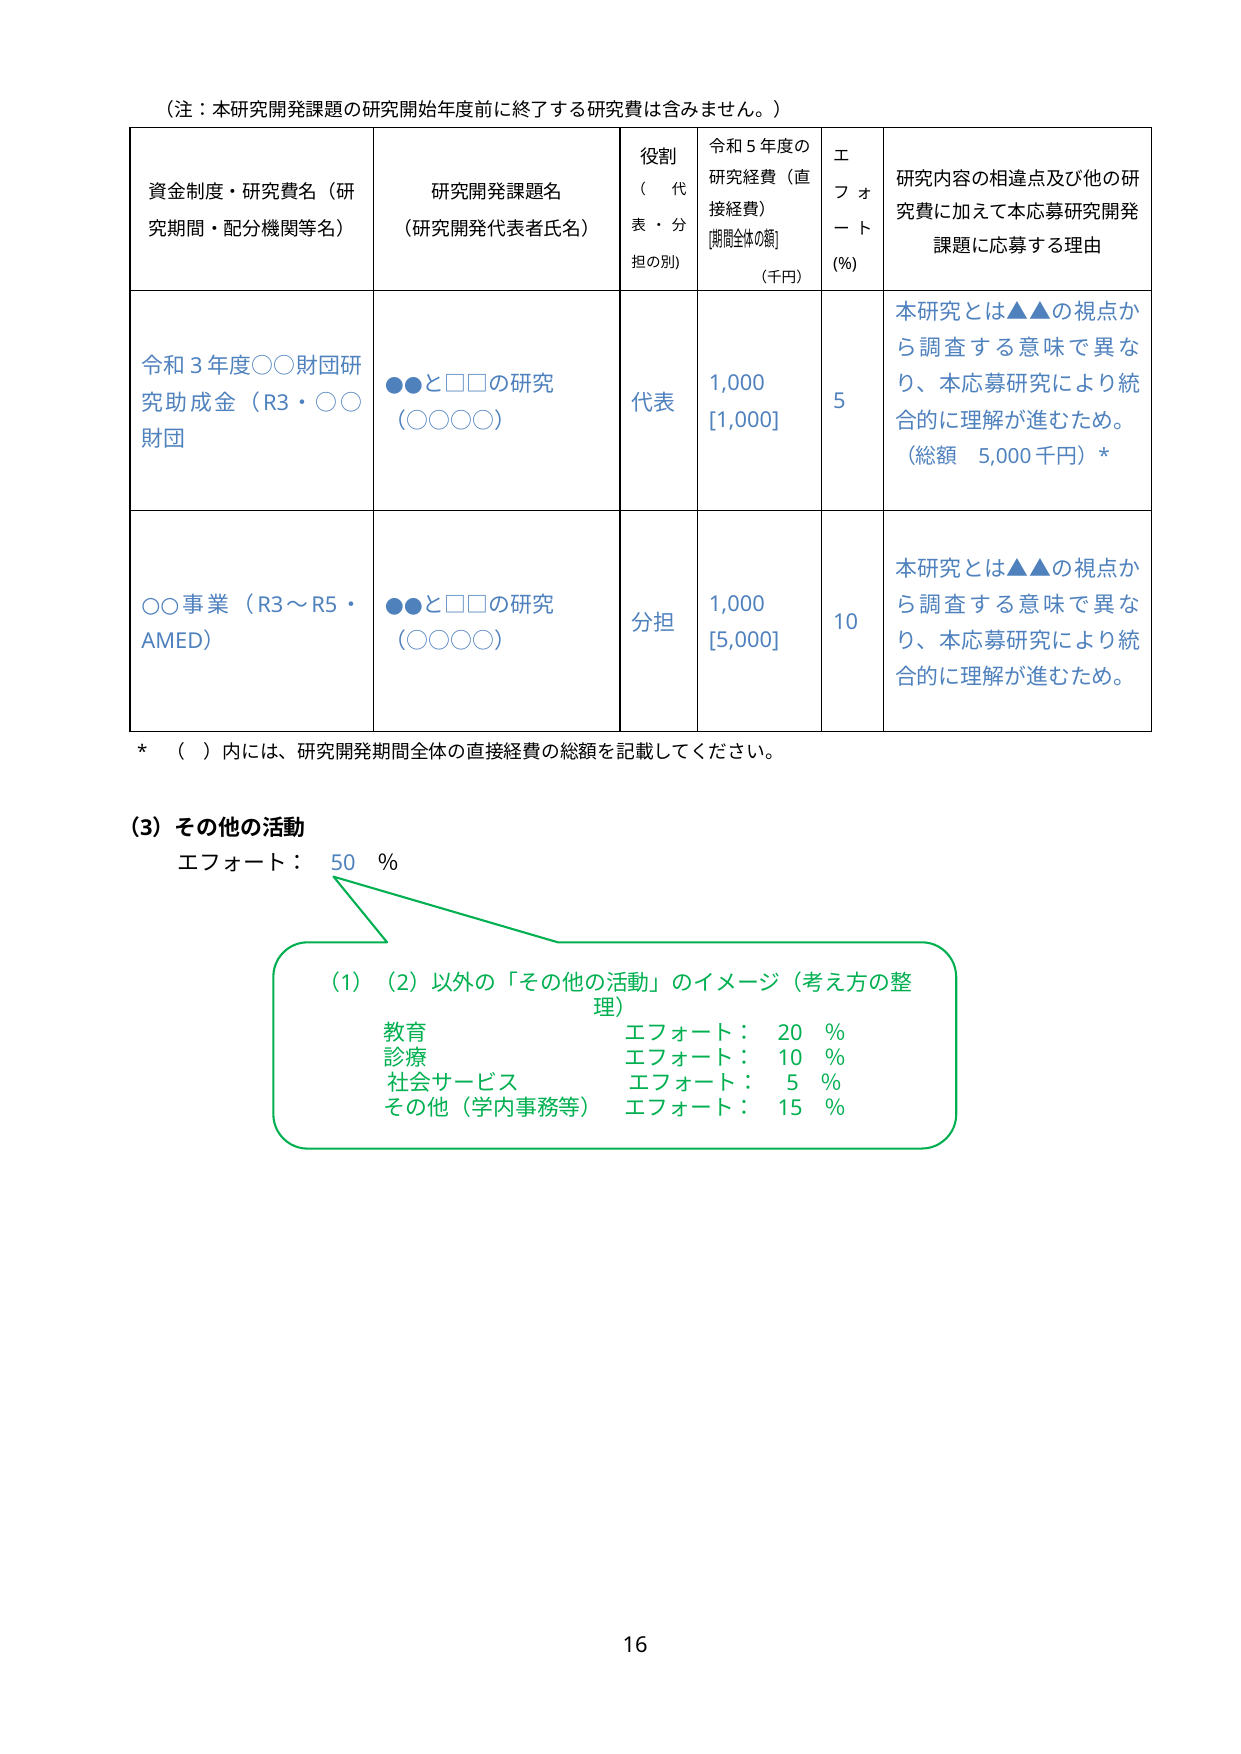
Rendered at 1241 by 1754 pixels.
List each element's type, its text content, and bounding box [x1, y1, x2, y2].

table_cell ●●と□□の研究 （○○○○） [374, 291, 619, 510]
text エフォート： 50 ％ [118, 843, 1152, 879]
table_header 令和5年度の研究経費（直接経費） [期間全体の額] （千円） [698, 128, 821, 290]
table_cell 分担 [621, 511, 697, 731]
table_cell 本研究とは▲▲の視点から調査する意味で異なり、本応募研究により統合的に理解が進むため。 （総額 5,000千円）* [884, 291, 1151, 510]
table_cell ○○事業（R3～R5・AMED） [131, 511, 373, 731]
table_cell 代表 [621, 291, 697, 510]
subtitle （3）その他の活動 [118, 806, 1152, 843]
table_cell 本研究とは▲▲の視点から調査する意味で異なり、本応募研究により統合的に理解が進むため。 [884, 511, 1151, 731]
table_cell 10 [822, 511, 883, 731]
table_cell 5 [822, 291, 883, 510]
text （注：本研究開発課題の研究開始年度前に終了する研究費は含みません。） [118, 90, 1152, 127]
table_header 研究内容の相違点及び他の研究費に加えて本応募研究開発課題に応募する理由 [884, 128, 1151, 290]
table_header 資金制度・研究費名（研究期間・配分機関等名） [131, 128, 373, 290]
table_header 研究開発課題名 （研究開発代表者氏名） [374, 128, 619, 290]
table_cell 1,000 [5,000] [698, 511, 821, 731]
table_cell ●●と□□の研究 （○○○○） [374, 511, 619, 731]
table_header 役割 （代表・分担の別) [621, 128, 697, 290]
table_cell 令和3年度○○財団研究助成金（R3・○○財団 [131, 291, 373, 510]
table_header エフォート(%) [822, 128, 883, 290]
table_cell 1,000 [1,000] [698, 291, 821, 510]
text * （ ）内には、研究開発期間全体の直接経費の総額を記載してください。 [118, 732, 1152, 768]
